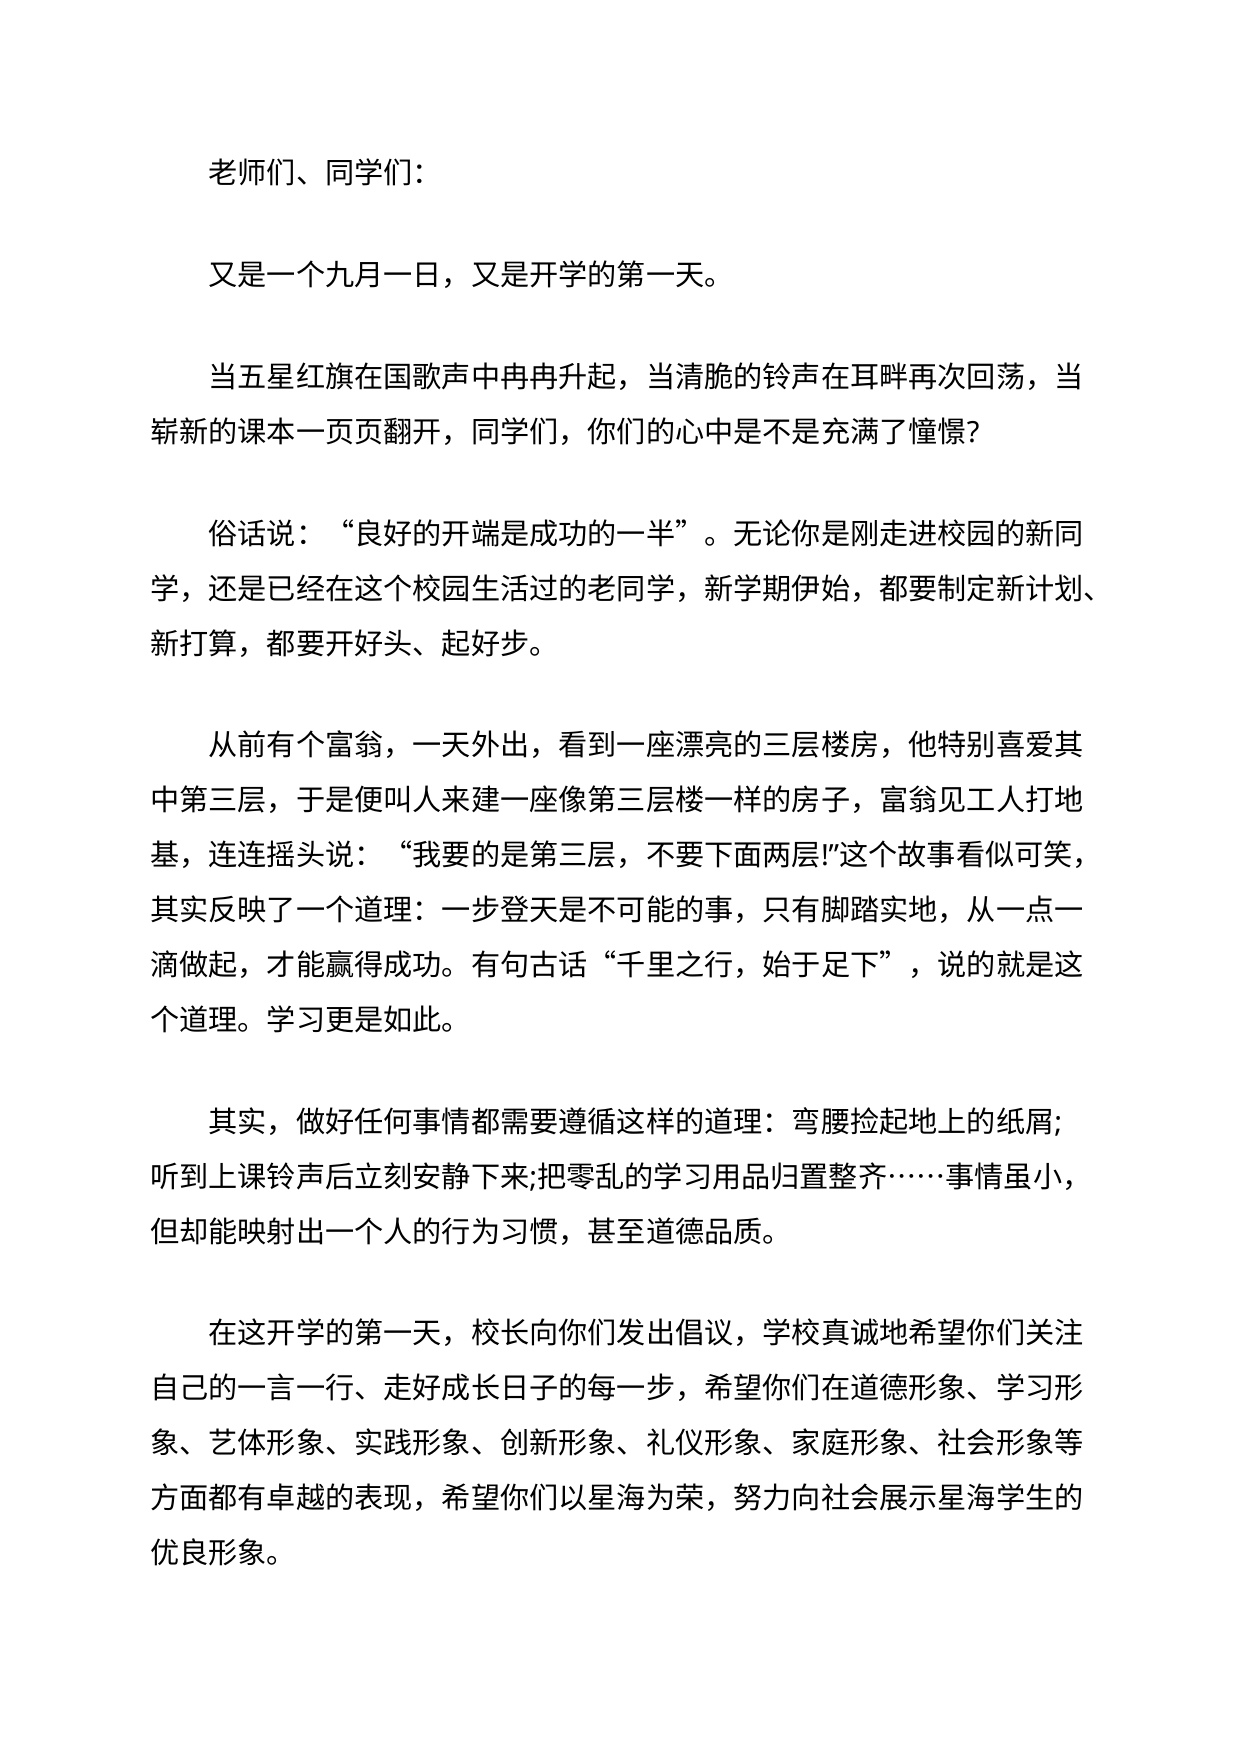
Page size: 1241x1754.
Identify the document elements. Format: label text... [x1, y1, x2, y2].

text 从前有个富翁，一天外出，看到一座漂亮的三层楼房，他特别喜爱其中第三层，于是便叫人来建一座像第三层楼一样的房子，富翁见工人打地基，连连摇头说：“我要的是第三层，不要下面两层!”这个故事看似可笑，其实反映了一个道理：一步登天是不可能的事，只有脚踏实地，从一点一滴做起，才能赢得成功。有句古话“千里之行，始于足下”，说的就是这个道理。学习更是如此。 [150, 722, 1090, 1039]
text 在这开学的第一天，校长向你们发出倡议，学校真诚地希望你们关注自己的一言一行、走好成长日子的每一步，希望你们在道德形象、学习形象、艺体形象、实践形象、创新形象、礼仪形象、家庭形象、社会形象等方面都有卓越的表现，希望你们以星海为荣，努力向社会展示星海学生的优良形象。 [150, 1310, 1090, 1572]
text 又是一个九月一日，又是开学的第一天。 [150, 252, 1090, 294]
text 其实，做好任何事情都需要遵循这样的道理：弯腰捡起地上的纸屑;听到上课铃声后立刻安静下来;把零乱的学习用品归置整齐……事情虽小，但却能映射出一个人的行为习惯，甚至道德品质。 [150, 1098, 1090, 1251]
text 当五星红旗在国歌声中冉冉升起，当清脆的铃声在耳畔再次回荡，当崭新的课本一页页翻开，同学们，你们的心中是不是充满了憧憬? [150, 353, 1090, 451]
text 老师们、同学们： [150, 150, 1090, 192]
text 俗话说：“良好的开端是成功的一半”。无论你是刚走进校园的新同学，还是已经在这个校园生活过的老同学，新学期伊始，都要制定新计划、新打算，都要开好头、起好步。 [150, 510, 1090, 662]
